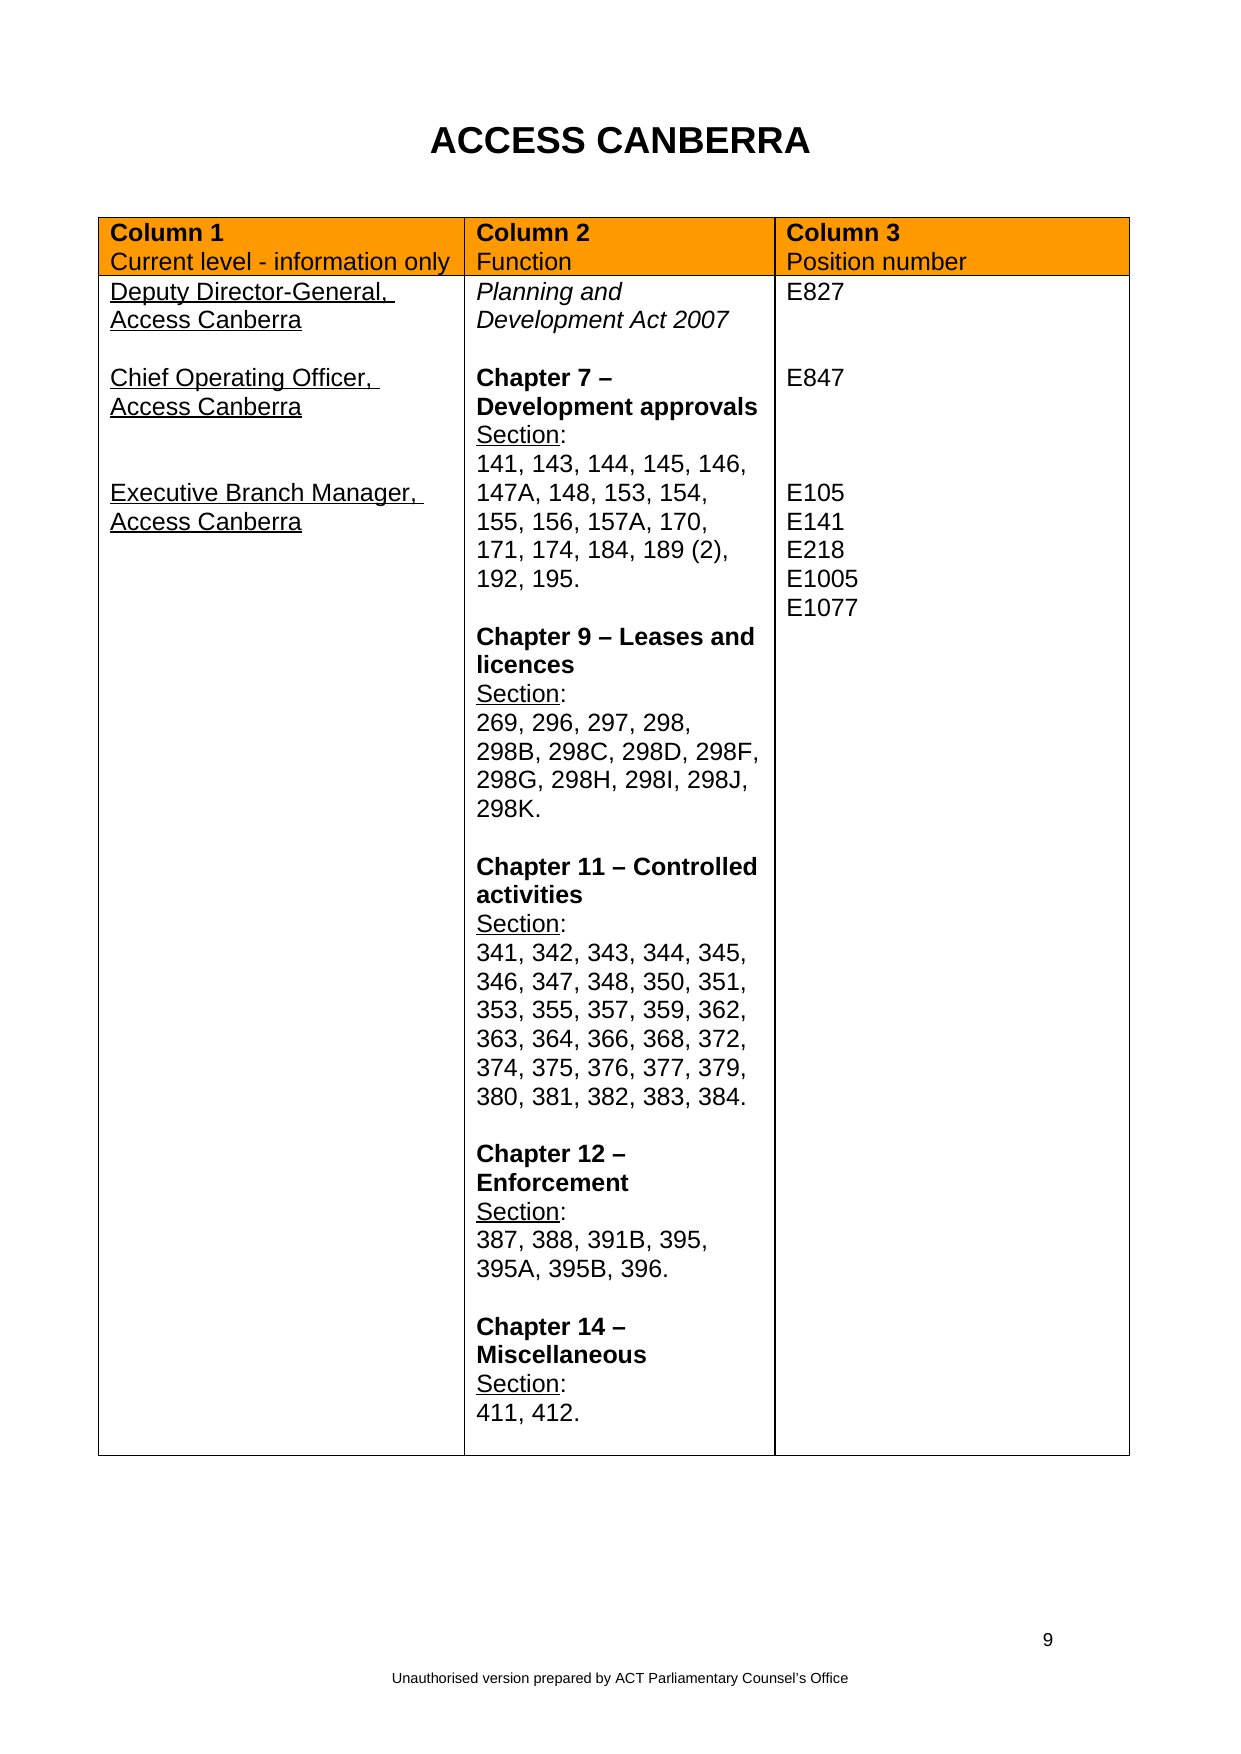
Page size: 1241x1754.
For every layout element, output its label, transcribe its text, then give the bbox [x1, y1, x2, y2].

table_header Column 1 Current level - information only [99, 218, 464, 275]
table_cell Deputy Director-General, Access Canberra Chief Operating Officer, Access Canberra Executive Branch Manager, Access Canberra [99, 276, 464, 1455]
text ACCESS CANBERRA [187, 118, 1053, 161]
table_cell E827 E847 E105 E141 E218 E1005 E1077 [776, 276, 1129, 1455]
table_cell Planning and Development Act 2007 Chapter 7 – Development approvals Section: 141, 143, 144, 145, 146, 147A, 148, 153, 154, 155, 156, 157A, 170, 171, 174, 184, 189 (2), 192, 195. Chapter 9 – Leases and licences Section: 269, 296, 297, 298, 298B, 298C, 298D, 298F, 298G, 298H, 298I, 298J, 298K. Chapter 11 – Controlled activities Section: 341, 342, 343, 344, 345, 346, 347, 348, 350, 351, 353, 355, 357, 359, 362, 363, 364, 366, 368, 372, 374, 375, 376, 377, 379, 380, 381, 382, 383, 384. Chapter 12 – Enforcement Section: 387, 388, 391B, 395, 395A, 395B, 396. Chapter 14 – Miscellaneous Section: 411, 412. [465, 276, 774, 1455]
table_header Column 3 Position number [776, 218, 1129, 275]
table_header Column 2 Function [465, 218, 774, 275]
